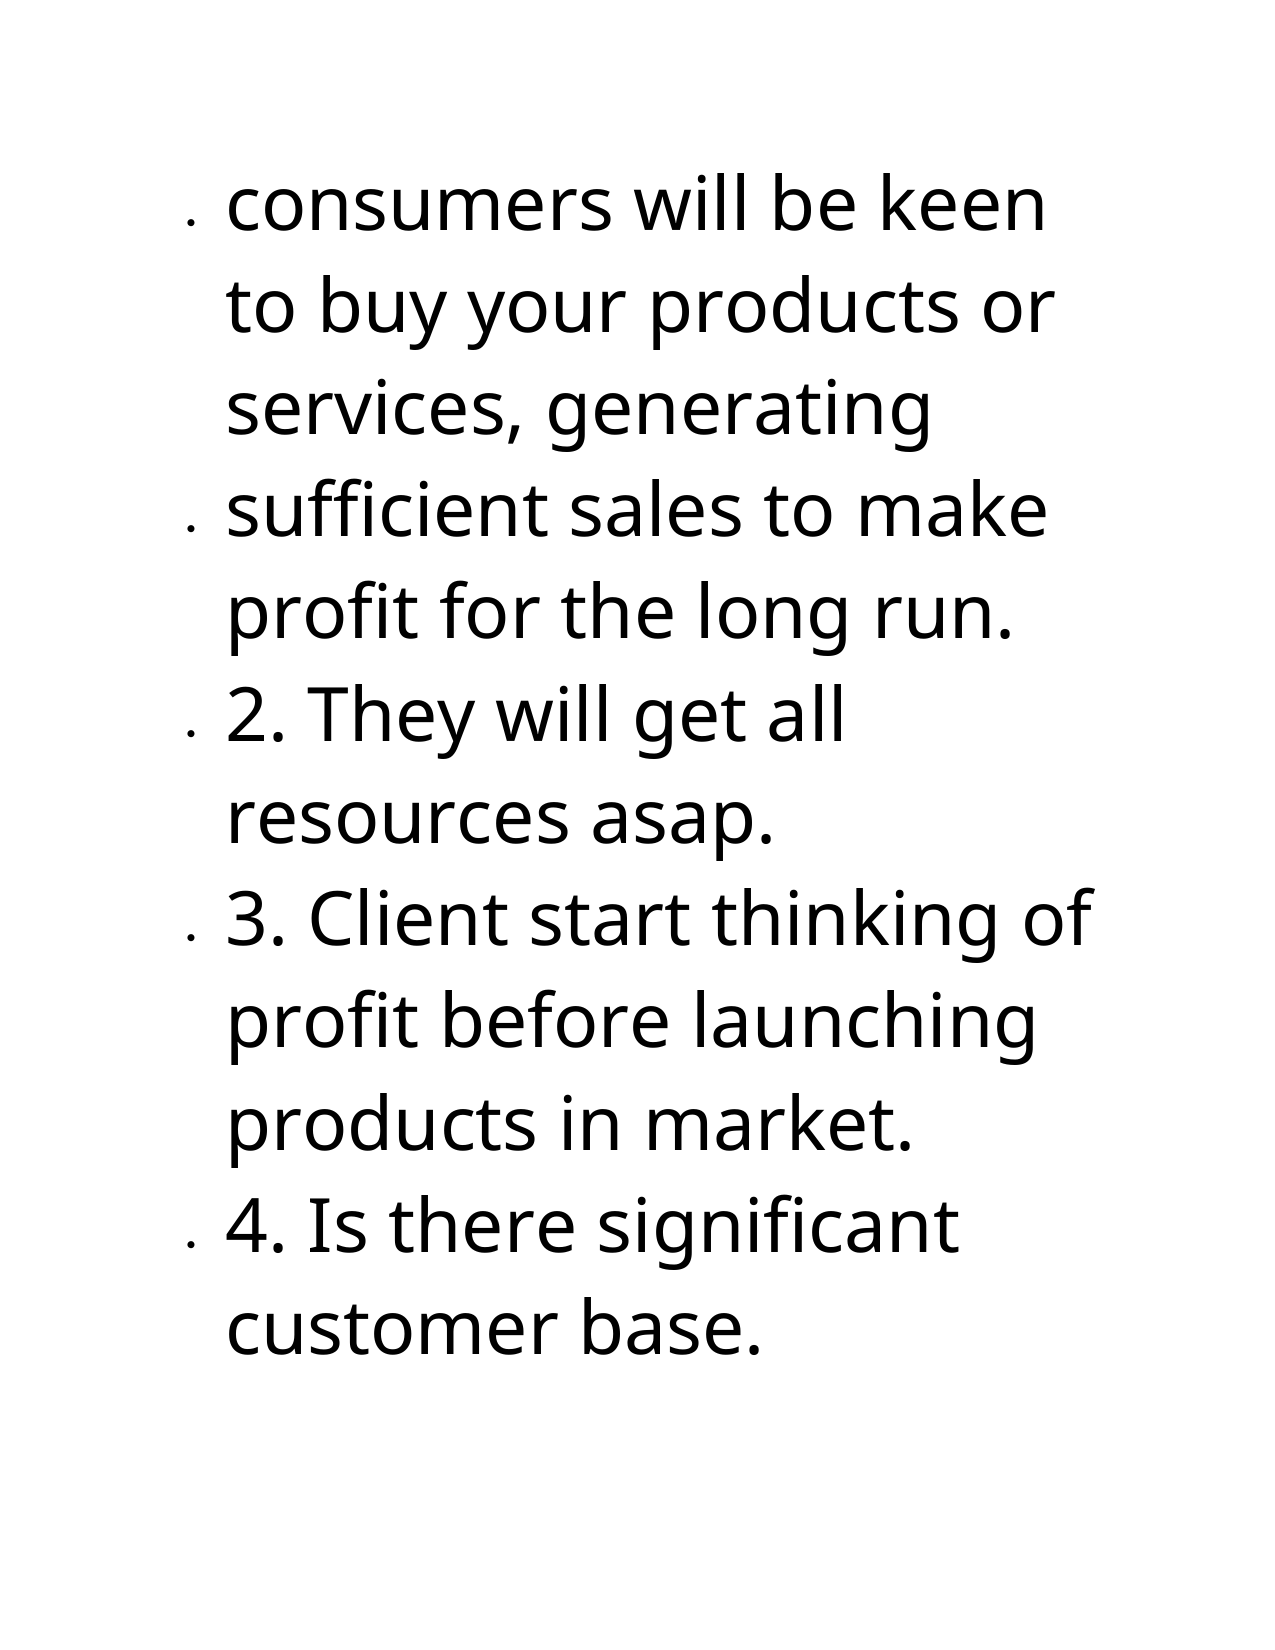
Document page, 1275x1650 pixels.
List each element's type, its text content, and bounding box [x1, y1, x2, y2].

list 3. Client start thinking of profit before launching products in market. [187, 865, 1125, 1172]
list sufficient sales to make profit for the long run. [187, 457, 1125, 661]
list consumers will be keen to buy your products or services, generating [187, 150, 1125, 457]
list 4. Is there significant customer base. [187, 1172, 1125, 1376]
list 2. They will get all resources asap. [187, 661, 1125, 865]
